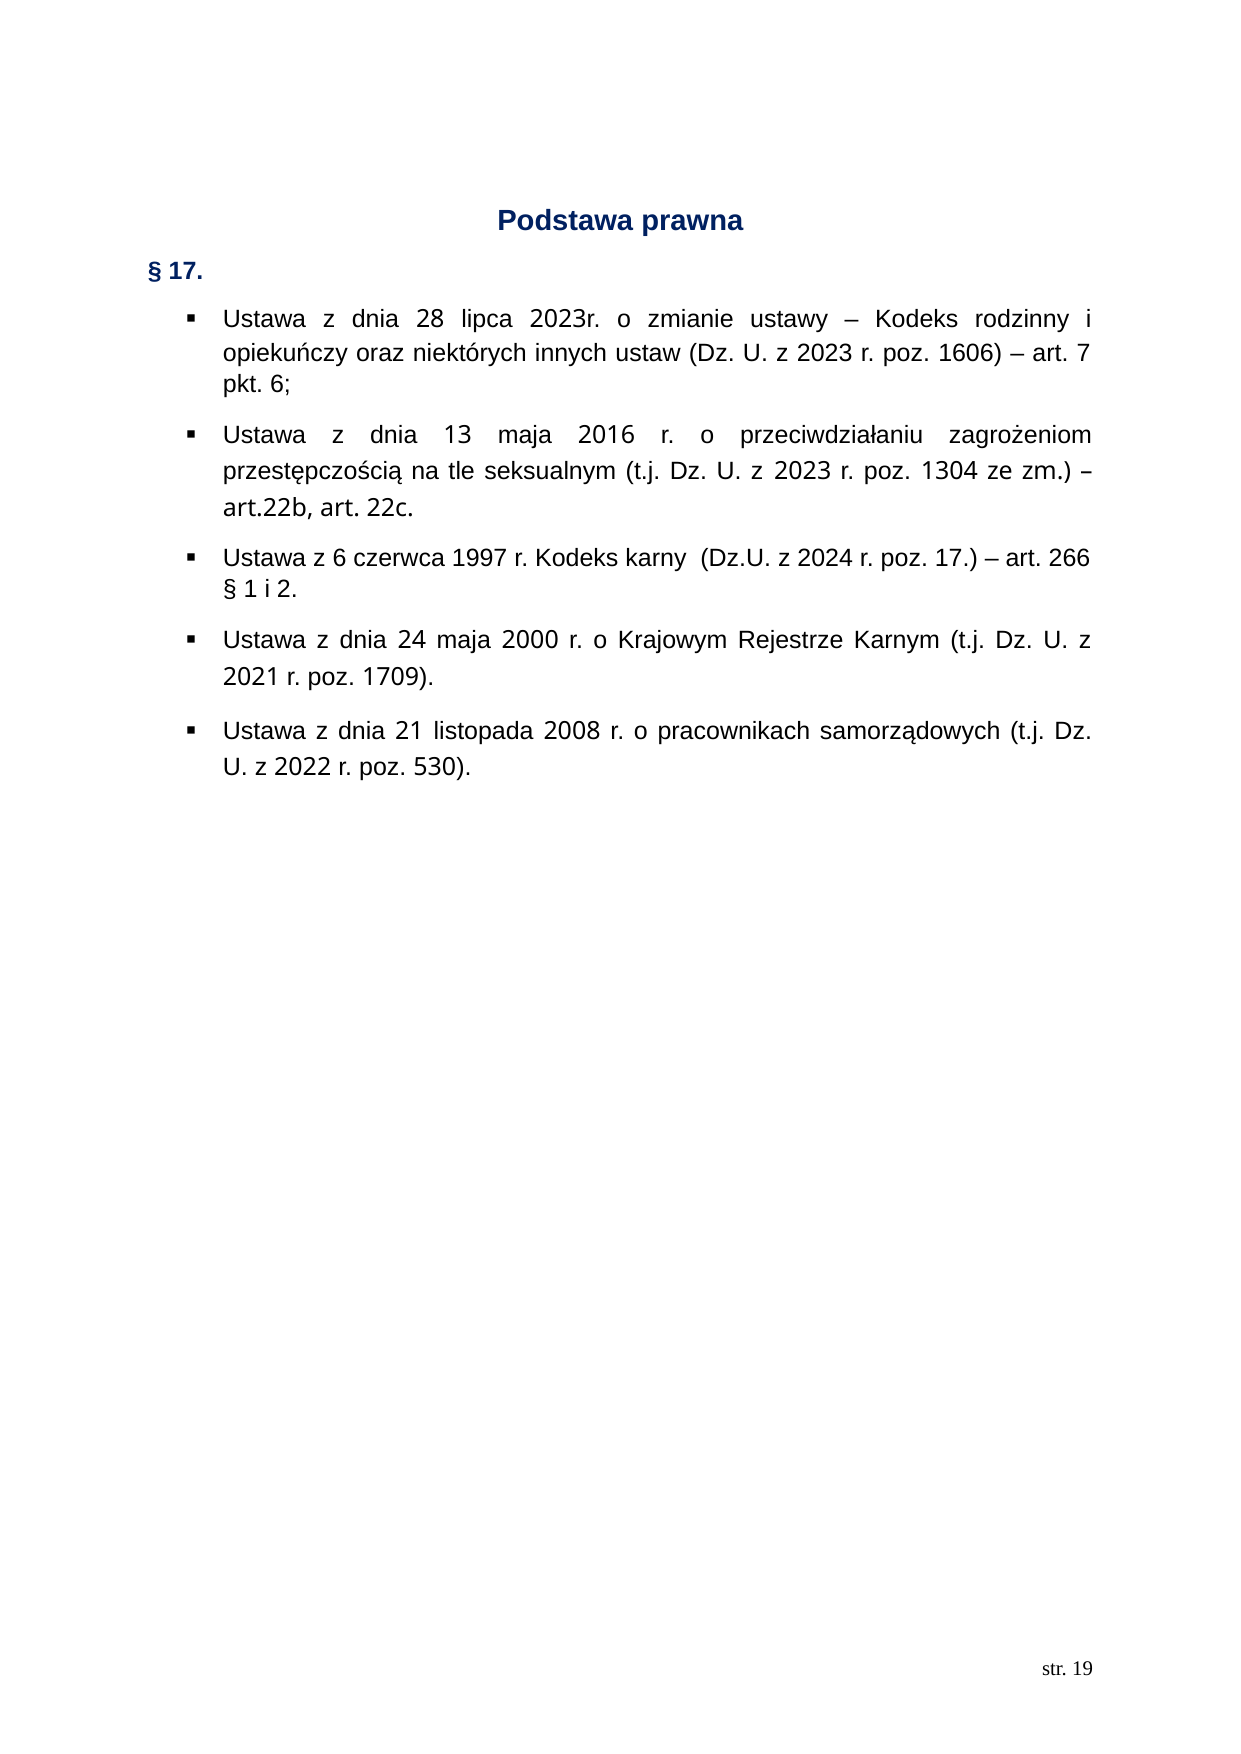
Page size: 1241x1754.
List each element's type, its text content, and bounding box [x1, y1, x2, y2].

list Ustawa z dnia 28 lipca 2023r. o zmianie ustawy – Kodeks rodzinny i opiekuńczy oraz niektórych innych ustaw (Dz. U. z 2023 r. poz. 1606) – art. 7 pkt. 6; [185, 301, 1093, 397]
text Podstawa prawna [148, 203, 1093, 236]
list Ustawa z dnia 13 maja 2016 r. o przeciwdziałaniu zagrożeniom przestępczością na tle seksualnym (t.j. Dz. U. z 2023 r. poz. 1304 ze zm.) – art.22b, art. 22c. [185, 416, 1093, 524]
text § 17. [148, 256, 1093, 284]
list Ustawa z 6 czerwca 1997 r. Kodeks karny (Dz.U. z 2024 r. poz. 17.) – art. 266 § 1 i 2. [185, 543, 1093, 603]
list Ustawa z dnia 21 listopada 2008 r. o pracownikach samorządowych (t.j. Dz. U. z 2022 r. poz. 530). [185, 712, 1093, 783]
list Ustawa z dnia 24 maja 2000 r. o Krajowym Rejestrze Karnym (t.j. Dz. U. z 2021 r. poz. 1709). [185, 622, 1093, 693]
